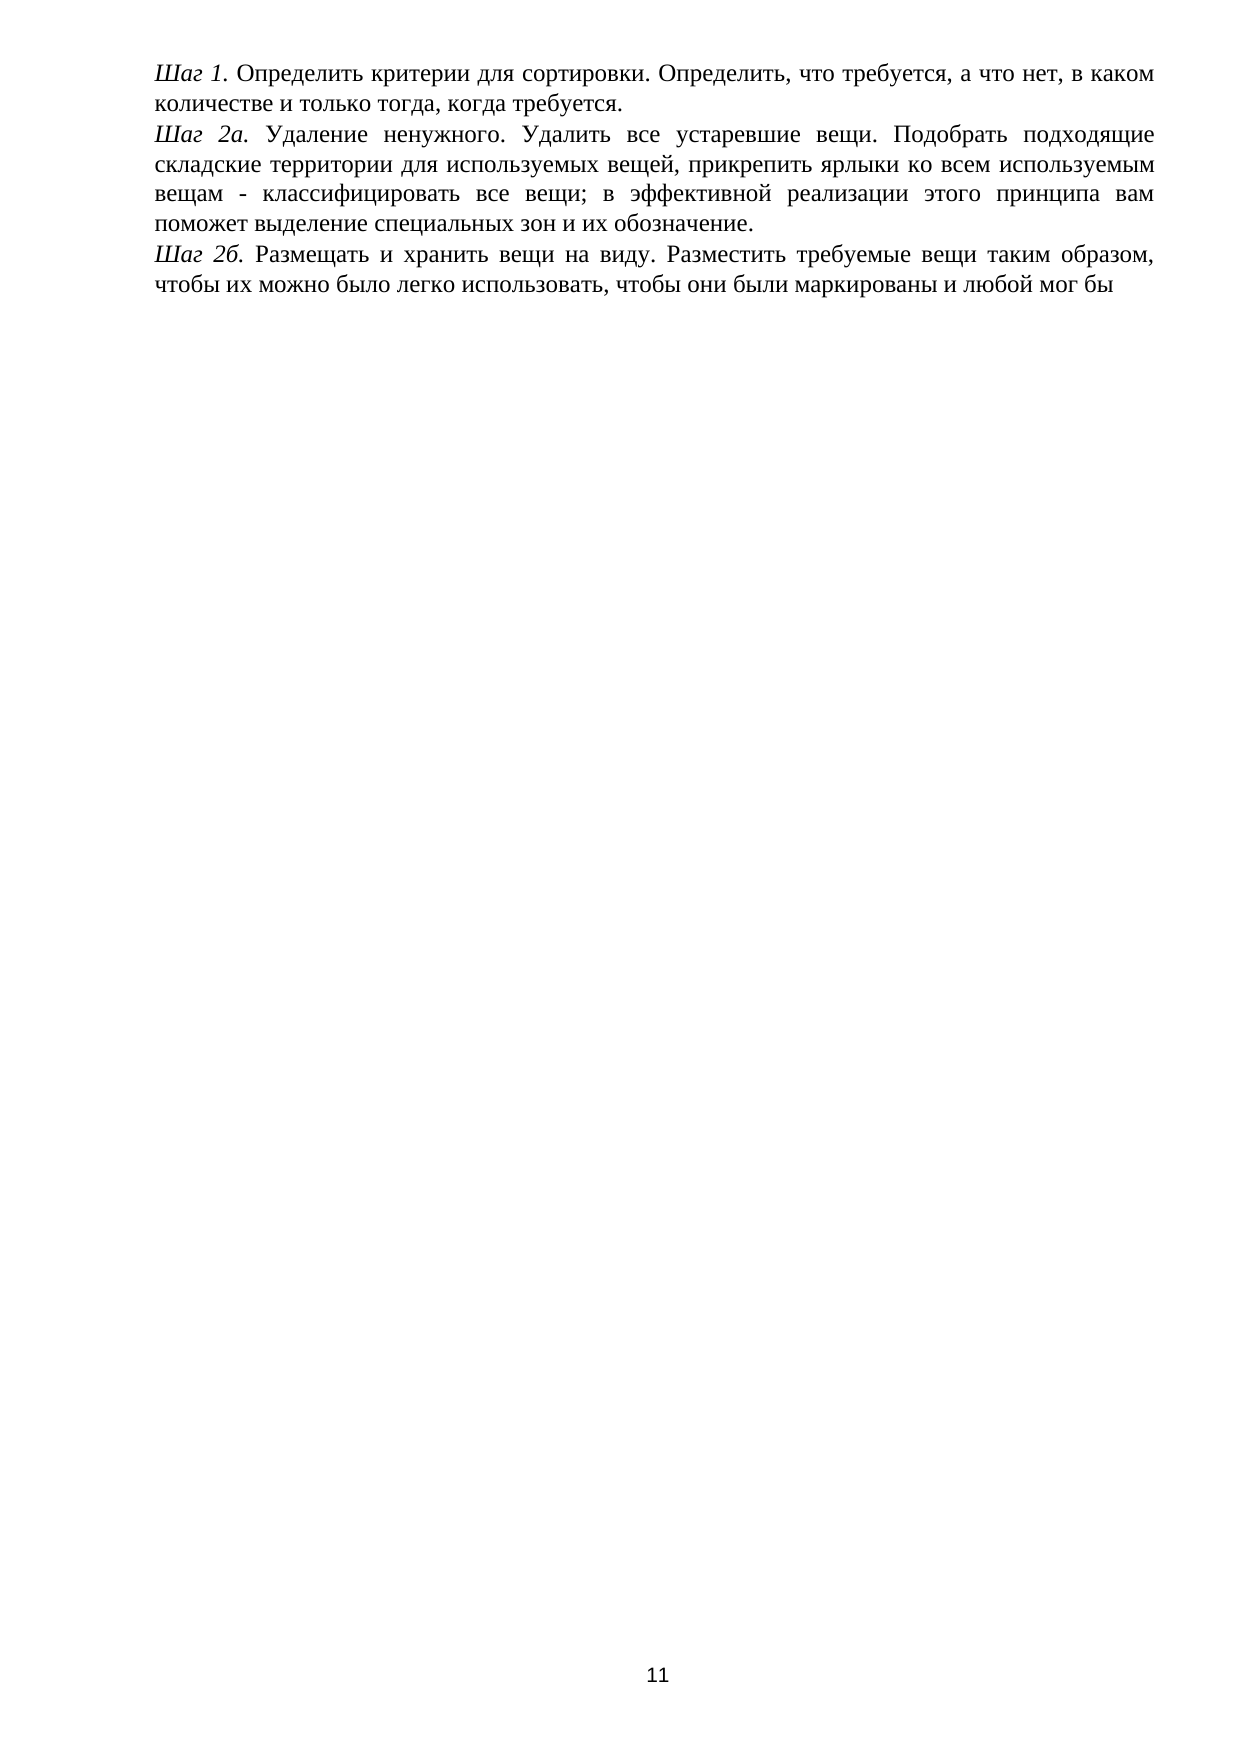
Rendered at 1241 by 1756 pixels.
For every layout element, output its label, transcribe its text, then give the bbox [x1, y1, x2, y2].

text Шаг 1. Определить критерии для сортировки. Определить, что требуется, а что нет, в каком количестве и только тогда, когда требуется. [154, 58, 1156, 117]
text Шаг 2а. Удаление ненужного. Удалить все устаревшие вещи. Подобрать подходящие складские территории для используемых вещей, прикрепить ярлыки ко всем используемым вещам - классифицировать все вещи; в эффективной реализации этого принципа вам поможет выделение специальных зон и их обозначение. [154, 119, 1156, 237]
text Шаг 2б. Размещать и хранить вещи на виду. Разместить требуемые вещи таким образом, чтобы их можно было легко использовать, чтобы они были маркированы и любой мог бы [154, 239, 1156, 297]
